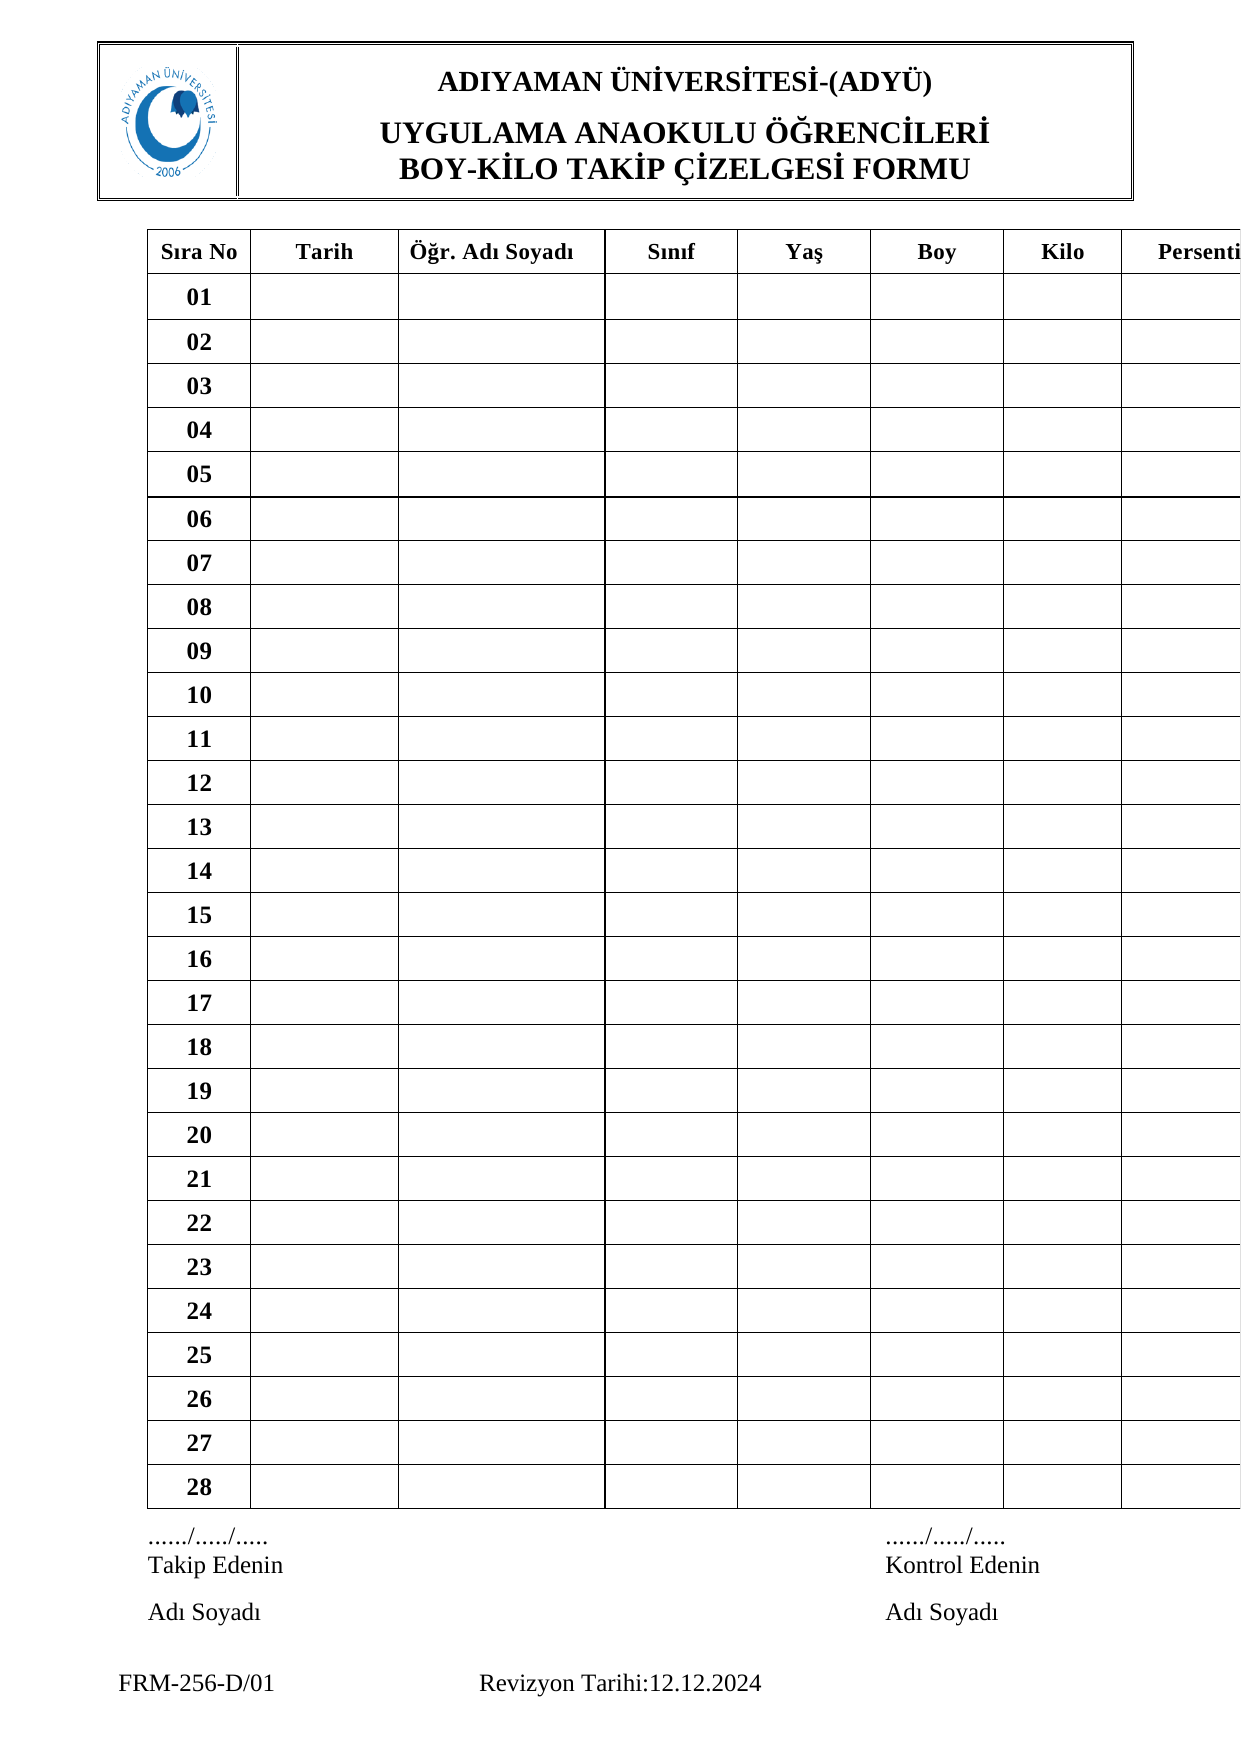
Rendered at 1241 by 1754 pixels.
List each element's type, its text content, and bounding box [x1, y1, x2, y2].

table_cell [606, 629, 737, 672]
table_cell [606, 452, 737, 496]
table_cell [871, 408, 1003, 451]
table_cell [606, 1289, 737, 1332]
table_cell [606, 761, 737, 804]
table_cell [606, 320, 737, 363]
table_cell 16 [148, 937, 250, 980]
table_cell [251, 274, 398, 319]
table_cell [399, 320, 604, 363]
table_cell [606, 805, 737, 848]
table_cell [399, 1333, 604, 1376]
table_cell [871, 320, 1003, 363]
table_cell [871, 498, 1003, 540]
table_cell [399, 761, 604, 804]
table_cell [251, 805, 398, 848]
table_cell [738, 1245, 870, 1288]
table_cell [606, 1421, 737, 1463]
table_cell [399, 1377, 604, 1419]
table_cell [251, 1465, 398, 1507]
table_cell [251, 585, 398, 628]
table_cell [251, 937, 398, 980]
table_cell [738, 1201, 870, 1244]
table_cell [606, 849, 737, 892]
table_cell [738, 629, 870, 672]
table_cell 05 [148, 452, 250, 496]
table_cell [1004, 717, 1121, 760]
table_cell [871, 629, 1003, 672]
table_cell [738, 408, 870, 451]
table_cell [399, 498, 604, 540]
table_cell 21 [148, 1157, 250, 1200]
table_cell [1122, 717, 1240, 760]
table_header Sıra No [148, 230, 250, 273]
table_cell [251, 1201, 398, 1244]
table_cell [399, 364, 604, 407]
table_cell [606, 498, 737, 540]
table_cell [738, 981, 870, 1024]
table_cell [871, 1421, 1003, 1463]
table_cell [399, 1025, 604, 1068]
table_cell [606, 1465, 737, 1507]
table_cell [606, 541, 737, 584]
table_cell [399, 673, 604, 716]
table_cell [399, 408, 604, 451]
table_cell [871, 274, 1003, 319]
table_cell [738, 1157, 870, 1200]
table_cell [871, 937, 1003, 980]
table_cell [606, 1113, 737, 1156]
table_cell [1004, 1377, 1121, 1419]
table_cell [1004, 1157, 1121, 1200]
table_cell [1122, 1377, 1240, 1419]
table_cell [738, 717, 870, 760]
table_cell [399, 849, 604, 892]
table_cell [399, 585, 604, 628]
table_cell [1004, 849, 1121, 892]
text Takip Edenin Kontrol Edenin [148, 1550, 1181, 1578]
table_cell [1004, 585, 1121, 628]
table_header Sınıf [606, 230, 737, 273]
table_cell [1122, 1113, 1240, 1156]
table_cell 12 [148, 761, 250, 804]
table_cell [606, 585, 737, 628]
table_cell [871, 1465, 1003, 1507]
table_cell [1122, 1289, 1240, 1332]
table_cell [1004, 408, 1121, 451]
table_cell [1122, 541, 1240, 584]
table_cell [1004, 1069, 1121, 1112]
table_cell [606, 274, 737, 319]
text ....../...../..... ....../...../..... [148, 1521, 1181, 1550]
table_cell [871, 1201, 1003, 1244]
table_cell [738, 849, 870, 892]
table_cell [399, 1289, 604, 1332]
table_cell [1122, 937, 1240, 980]
table_cell 22 [148, 1201, 250, 1244]
table_cell [251, 849, 398, 892]
table_cell [399, 1201, 604, 1244]
table_cell [871, 893, 1003, 936]
table_cell [871, 1113, 1003, 1156]
table_cell [871, 452, 1003, 496]
table_cell 13 [148, 805, 250, 848]
table_cell [606, 717, 737, 760]
table_cell [1122, 1201, 1240, 1244]
table_cell [1122, 585, 1240, 628]
table_header Persentil [1122, 230, 1240, 273]
table_cell [1004, 893, 1121, 936]
table_cell [871, 1333, 1003, 1376]
table_cell [399, 1465, 604, 1507]
table_cell 24 [148, 1289, 250, 1332]
table_cell [399, 274, 604, 319]
table_cell 28 [148, 1465, 250, 1507]
table_cell [399, 893, 604, 936]
table_cell [1122, 1069, 1240, 1112]
table_cell [1004, 1289, 1121, 1332]
table_cell [606, 1025, 737, 1068]
table_cell [1122, 274, 1240, 319]
table_cell [606, 364, 737, 407]
table_header Yaş [738, 230, 870, 273]
table_cell 18 [148, 1025, 250, 1068]
table_cell [399, 541, 604, 584]
table_cell [399, 717, 604, 760]
table_cell [606, 981, 737, 1024]
table_cell [606, 408, 737, 451]
table_cell [251, 1333, 398, 1376]
table_cell 07 [148, 541, 250, 584]
table_cell [738, 1113, 870, 1156]
table_cell [1122, 673, 1240, 716]
table_cell [1004, 805, 1121, 848]
table_cell 27 [148, 1421, 250, 1463]
table_cell [1122, 1333, 1240, 1376]
table_cell [871, 805, 1003, 848]
table_cell [871, 541, 1003, 584]
table_cell [251, 981, 398, 1024]
table_cell [1122, 805, 1240, 848]
table_cell [251, 1157, 398, 1200]
table_cell [251, 1245, 398, 1288]
table_cell [1004, 629, 1121, 672]
table_cell [738, 805, 870, 848]
table_cell [1122, 452, 1240, 496]
table_cell [738, 364, 870, 407]
table_cell [606, 1333, 737, 1376]
table_cell [251, 1025, 398, 1068]
table_cell [251, 673, 398, 716]
table_cell 11 [148, 717, 250, 760]
table_cell [606, 1245, 737, 1288]
table_cell [251, 761, 398, 804]
table_cell 15 [148, 893, 250, 936]
table_cell [399, 1157, 604, 1200]
table_cell [1122, 408, 1240, 451]
table_cell [251, 1421, 398, 1463]
table_cell [1004, 1113, 1121, 1156]
table_cell [871, 1289, 1003, 1332]
table_cell [871, 1069, 1003, 1112]
table_cell [738, 1289, 870, 1332]
table_cell [871, 761, 1003, 804]
table_cell [1122, 1421, 1240, 1463]
table_cell [606, 1069, 737, 1112]
table_cell [1122, 1465, 1240, 1507]
table_cell [606, 1157, 737, 1200]
table_cell [399, 452, 604, 496]
table_cell [251, 320, 398, 363]
table_cell [738, 1465, 870, 1507]
table_cell [1004, 274, 1121, 319]
table_cell [1004, 541, 1121, 584]
table_cell [251, 1289, 398, 1332]
table_cell [251, 629, 398, 672]
table_cell [1122, 761, 1240, 804]
table_cell [399, 1069, 604, 1112]
table_cell [871, 1025, 1003, 1068]
table_cell [399, 1245, 604, 1288]
table_cell [871, 1377, 1003, 1419]
table_cell [1004, 498, 1121, 540]
table_cell 02 [148, 320, 250, 363]
table_cell [1004, 1025, 1121, 1068]
table_cell [1122, 893, 1240, 936]
table_cell [738, 541, 870, 584]
table_cell [738, 498, 870, 540]
table_cell [399, 937, 604, 980]
table_cell [251, 408, 398, 451]
table_cell [399, 981, 604, 1024]
table_cell [1122, 364, 1240, 407]
table_cell [1004, 1421, 1121, 1463]
table_cell [1004, 1201, 1121, 1244]
table_cell 14 [148, 849, 250, 892]
table_cell [1004, 673, 1121, 716]
table_header Tarih [251, 230, 398, 273]
table_cell [1122, 498, 1240, 540]
table_cell 01 [148, 274, 250, 319]
table_cell [1004, 1465, 1121, 1507]
table_cell [738, 274, 870, 319]
table_cell [871, 364, 1003, 407]
table_cell [251, 1377, 398, 1419]
table_cell [399, 805, 604, 848]
table_cell [1004, 1245, 1121, 1288]
table_cell [1122, 849, 1240, 892]
table_cell 10 [148, 673, 250, 716]
table_cell [1004, 1333, 1121, 1376]
table_cell [251, 364, 398, 407]
table_cell [606, 673, 737, 716]
table_cell [871, 1157, 1003, 1200]
table_cell [871, 717, 1003, 760]
table_cell [1004, 320, 1121, 363]
table_cell 17 [148, 981, 250, 1024]
table_cell [871, 1245, 1003, 1288]
table_cell [399, 1113, 604, 1156]
table_header Kilo [1004, 230, 1121, 273]
table_cell [1122, 629, 1240, 672]
table_header Boy [871, 230, 1003, 273]
table_cell [738, 937, 870, 980]
table_header Öğr. Adı Soyadı [399, 230, 604, 273]
table_cell [871, 673, 1003, 716]
table_cell 25 [148, 1333, 250, 1376]
table_cell [738, 452, 870, 496]
table_cell 06 [148, 498, 250, 540]
table_cell 26 [148, 1377, 250, 1419]
table_cell [1122, 320, 1240, 363]
table_cell [871, 849, 1003, 892]
text Adı Soyadı Adı Soyadı [148, 1597, 1181, 1626]
table_cell [399, 629, 604, 672]
table_cell [251, 1113, 398, 1156]
table_cell [606, 893, 737, 936]
table_cell [738, 1025, 870, 1068]
table_cell [738, 1069, 870, 1112]
table_cell [251, 717, 398, 760]
table_cell [251, 893, 398, 936]
table_cell [871, 981, 1003, 1024]
picture [110, 53, 227, 189]
table_cell [399, 1421, 604, 1463]
table_cell 09 [148, 629, 250, 672]
table_cell 20 [148, 1113, 250, 1156]
table_cell [606, 1201, 737, 1244]
table_cell [1122, 1025, 1240, 1068]
table_cell [1122, 1245, 1240, 1288]
table_cell 23 [148, 1245, 250, 1288]
table_cell [606, 937, 737, 980]
table_cell 08 [148, 585, 250, 628]
table_cell 04 [148, 408, 250, 451]
table_cell [738, 761, 870, 804]
table_cell [1122, 981, 1240, 1024]
table_cell [1004, 937, 1121, 980]
table_cell [251, 1069, 398, 1112]
table_cell [738, 585, 870, 628]
table_cell [738, 320, 870, 363]
table_cell [251, 498, 398, 540]
table_cell [738, 1377, 870, 1419]
table_cell [1004, 452, 1121, 496]
table_cell [738, 893, 870, 936]
table_cell [1122, 1157, 1240, 1200]
table_cell [251, 541, 398, 584]
table_cell 03 [148, 364, 250, 407]
table_cell [1004, 981, 1121, 1024]
table_cell 19 [148, 1069, 250, 1112]
table_cell [1004, 364, 1121, 407]
table_cell [738, 673, 870, 716]
table_cell [606, 1377, 737, 1419]
table_cell [251, 452, 398, 496]
table_cell [738, 1333, 870, 1376]
table_cell [738, 1421, 870, 1463]
table_cell [1004, 761, 1121, 804]
table_cell [871, 585, 1003, 628]
